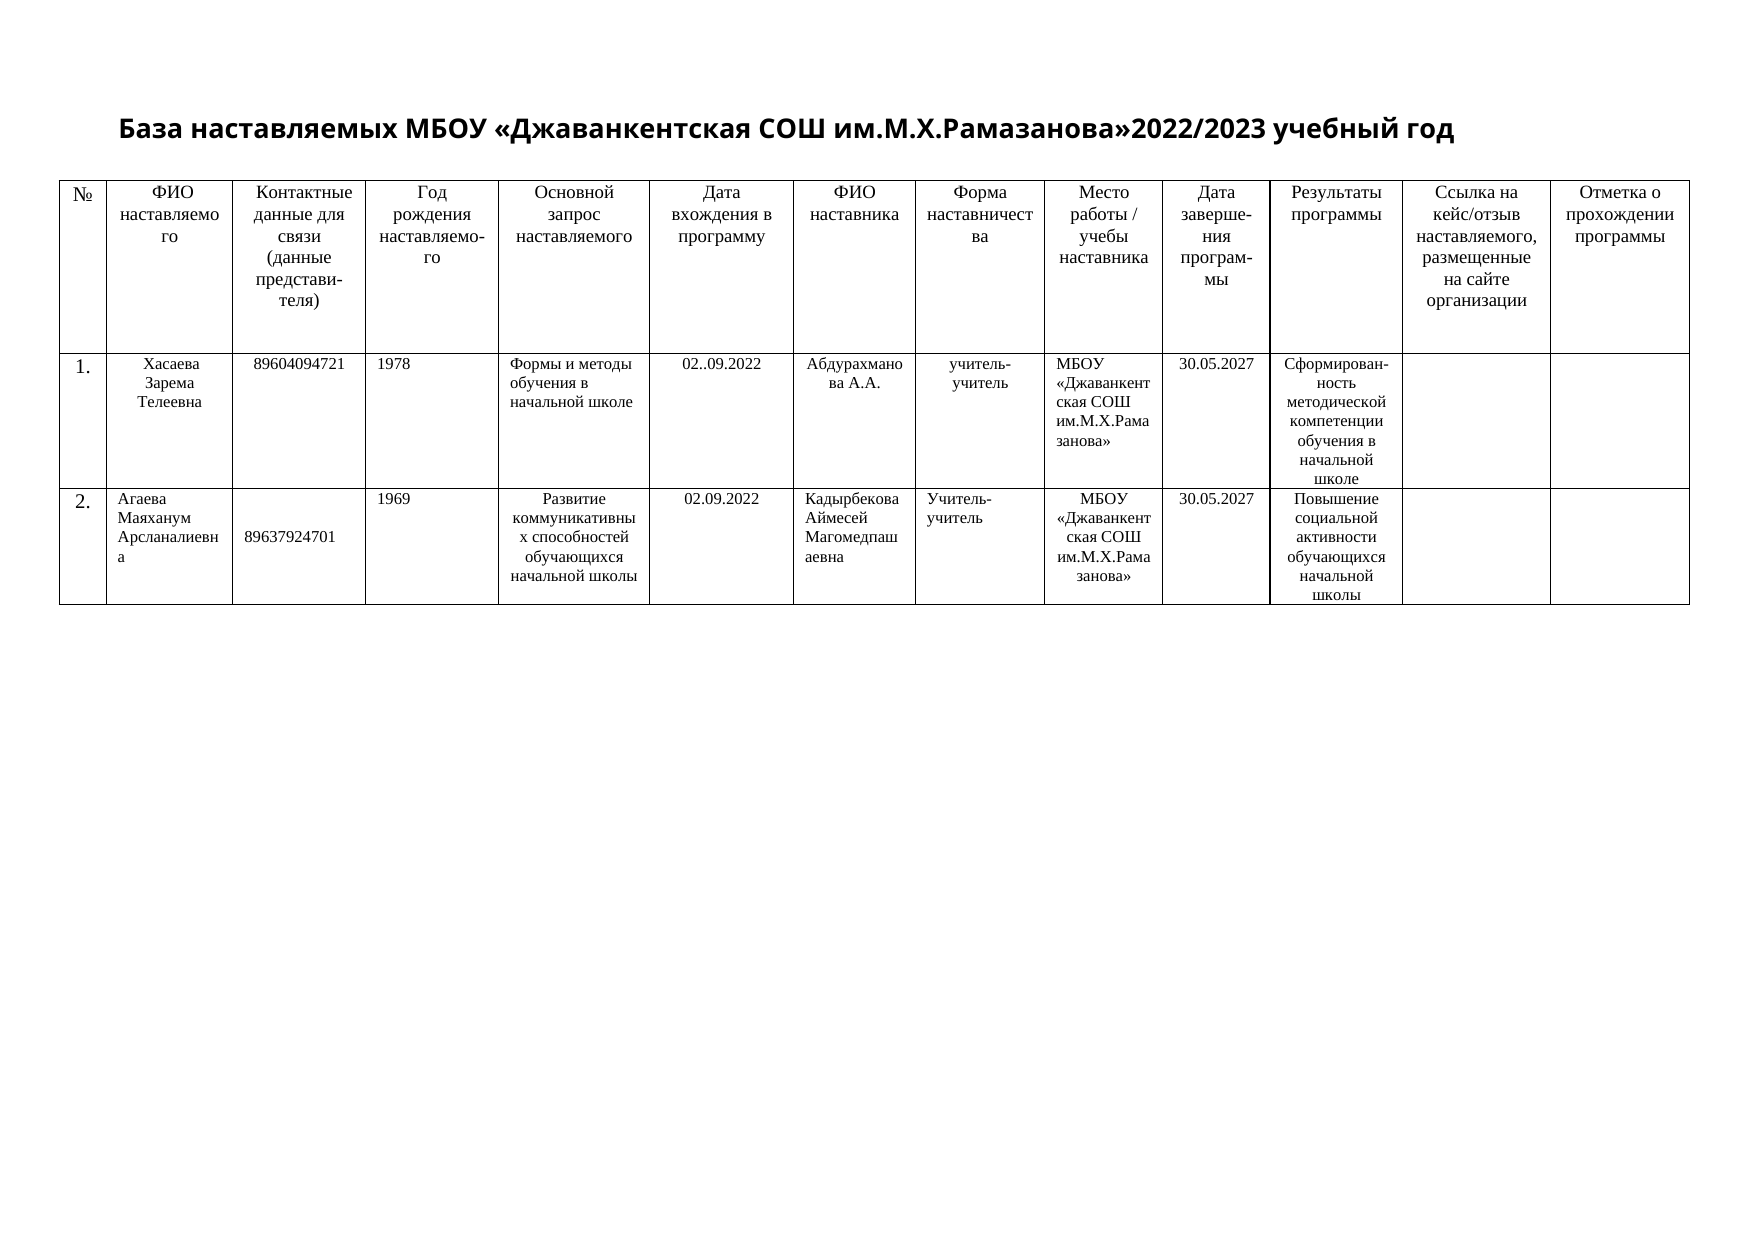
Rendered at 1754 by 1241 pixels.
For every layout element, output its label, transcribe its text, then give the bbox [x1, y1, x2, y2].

table_cell 89604094721 [233, 354, 365, 488]
table_cell 1969 [366, 489, 498, 604]
table_cell 1978 [366, 354, 498, 488]
table_cell 02.09.2022 [650, 489, 793, 604]
table_header Дата вхождения в программу [650, 181, 793, 353]
table_cell Учитель-учитель [916, 489, 1044, 604]
table_cell 1. [60, 354, 106, 488]
table_cell учитель-учитель [916, 354, 1044, 488]
table_cell 30.05.2027 [1163, 354, 1269, 488]
table_cell Агаева Маяханум Арсланалиевна [107, 489, 232, 604]
table_cell [1551, 489, 1689, 604]
table_cell МБОУ «Джаванкентская СОШ им.М.Х.Рамазанова» [1045, 354, 1162, 488]
table_header Дата заверше-ния програм-мы [1163, 181, 1269, 353]
table_header Год рождения наставляемо-го [366, 181, 498, 353]
table_cell Хасаева Зарема Телеевна [107, 354, 232, 488]
table_header № [60, 181, 106, 353]
table_header Отметка о прохождении программы [1551, 181, 1689, 353]
subtitle База наставляемых МБОУ «Джаванкентская СОШ им.М.Х.Рамазанова»2022/2023 учебный год [118, 109, 1636, 146]
table_header Форма наставничества [916, 181, 1044, 353]
table_cell Кадырбекова Аймесей Магомедпашаевна [794, 489, 915, 604]
table_cell Сформирован-ность методической компетенции обучения в начальной школе [1271, 354, 1402, 488]
table_cell [1403, 489, 1550, 604]
table_header Основной запрос наставляемого [499, 181, 649, 353]
table_cell 89637924701 [233, 489, 365, 604]
table_cell [1551, 354, 1689, 488]
table_cell Формы и методы обучения в начальной школе [499, 354, 649, 488]
table_header Место работы / учебы наставника [1045, 181, 1162, 353]
table_header Результаты программы [1271, 181, 1402, 353]
table_cell Развитие коммуникативных способностей обучающихся начальной школы [499, 489, 649, 604]
table_cell [1403, 354, 1550, 488]
table_header ФИО наставляемого [107, 181, 232, 353]
table_cell Повышение социальной активности обучающихся начальной школы [1271, 489, 1402, 604]
table_header ФИО наставника [794, 181, 915, 353]
table_cell 2. [60, 489, 106, 604]
table_cell МБОУ «Джаванкентская СОШ им.М.Х.Рамазанова» [1045, 489, 1162, 604]
table_cell 30.05.2027 [1163, 489, 1269, 604]
table_cell Абдурахманова А.А. [794, 354, 915, 488]
table_header Ссылка на кейс/отзыв наставляемого, размещенные на сайте организации [1403, 181, 1550, 353]
table_header Контактные данные для связи (данные представи-теля) [233, 181, 365, 353]
table_cell 02..09.2022 [650, 354, 793, 488]
